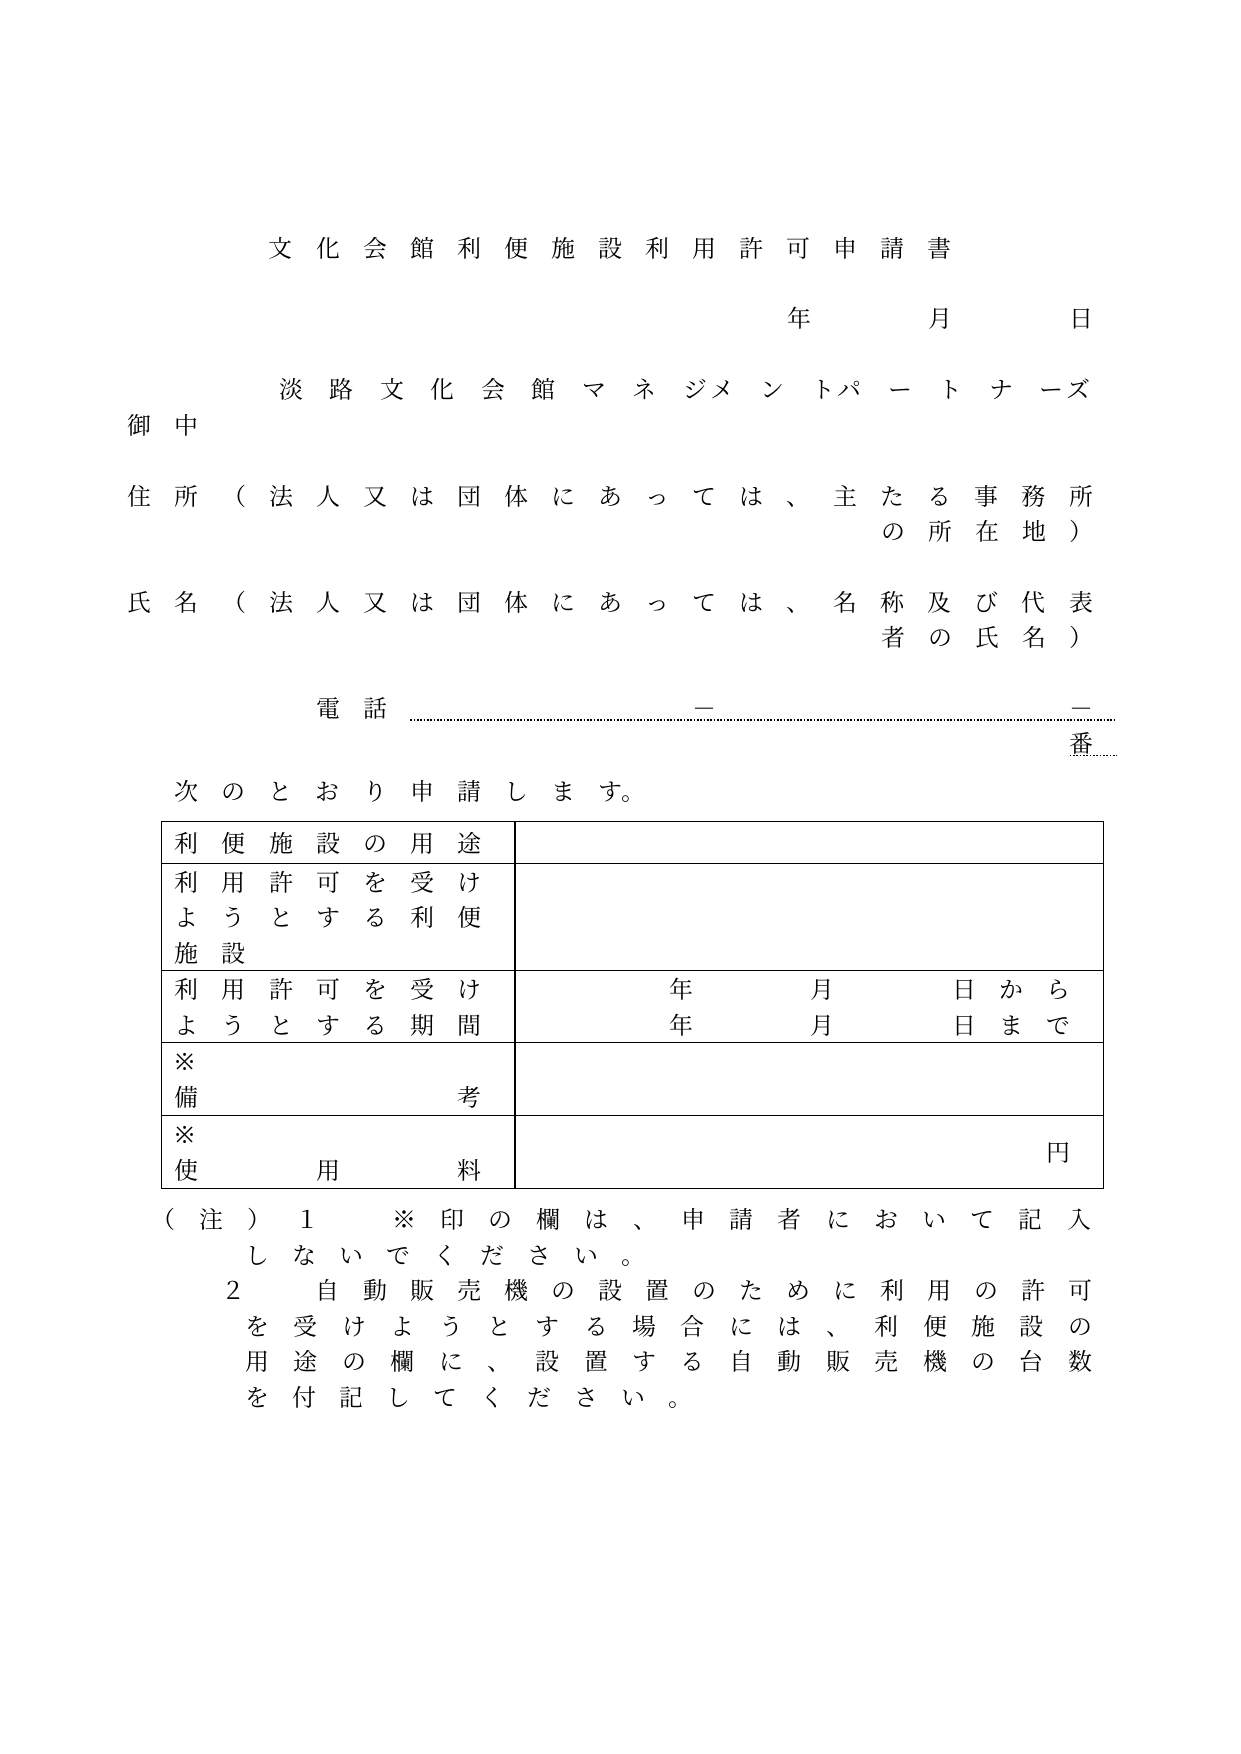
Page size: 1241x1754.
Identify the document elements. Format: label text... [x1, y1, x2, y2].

table_cell ※ 使用料 [162, 1116, 514, 1187]
text 氏名（法人又は団体にあっては、名称及び代表者の氏名） [127, 583, 1116, 654]
text 年 月 日 [127, 300, 1116, 335]
table_cell 利用許可を受けようとする利便施設 [162, 864, 514, 970]
table_cell 利用許可を受けようとする期間 [162, 971, 514, 1042]
table_cell 円 [516, 1116, 1103, 1187]
text 淡路文化会館マネジメントパートナーズ 御中 [127, 371, 1116, 442]
table_header 利便施設の用途 [162, 822, 514, 862]
text ２ 自動販売機の設置のために利用の許可を受けようとする場合には、利便施設の用途の欄に、設置する自動販売機の台数を付記してください。 [222, 1272, 1116, 1413]
text 電話 － － 番 [127, 689, 1116, 760]
text 次のとおり申請します。 [151, 773, 1116, 808]
text 住所（法人又は団体にあっては、主たる事務所の所在地） [127, 477, 1116, 548]
table_cell ※ 備考 [162, 1043, 514, 1114]
table_cell [516, 864, 1103, 970]
table_header [516, 822, 1103, 862]
text 文化会館利便施設利用許可申請書 [127, 229, 1116, 264]
text （注）１ ※印の欄は、申請者において記入しないでください。 [151, 1201, 1116, 1272]
table_cell 年 月 日から 年 月 日まで [516, 971, 1103, 1042]
table_cell [516, 1043, 1103, 1114]
